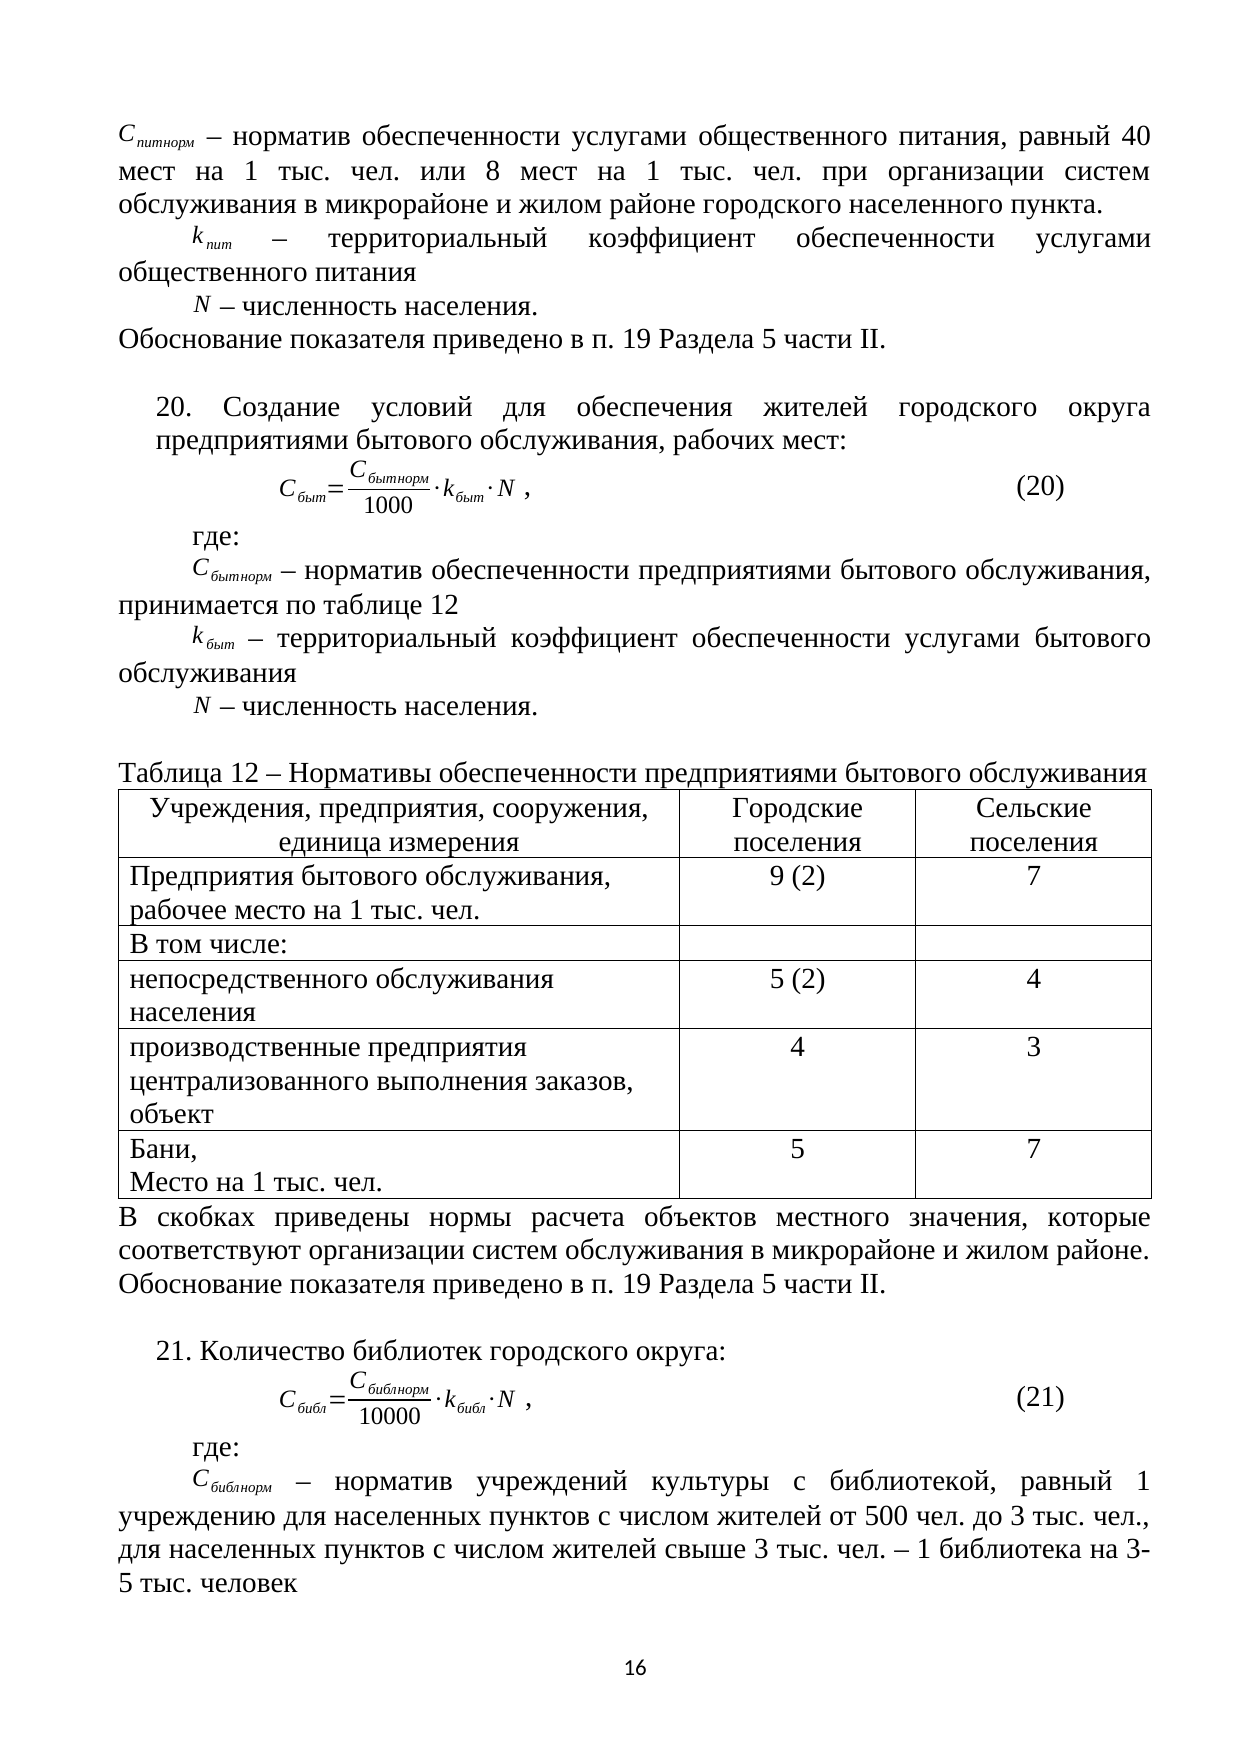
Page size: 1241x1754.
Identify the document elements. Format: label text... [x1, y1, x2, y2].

table_cell 9 (2) [680, 858, 915, 925]
table_cell 7 [916, 1131, 1151, 1198]
table_header Городские поселения [680, 790, 915, 857]
table_cell 4 [916, 961, 1151, 1028]
text – численность населения. [118, 288, 1152, 322]
table_cell [680, 926, 915, 960]
table_cell 7 [916, 858, 1151, 925]
table_cell производственные предприятия централизованного выполнения заказов, объект [119, 1029, 679, 1130]
text – норматив обеспеченности предприятиями бытового обслуживания, принимается по таблице 12 [118, 552, 1152, 620]
text 21. Количество библиотек городского округа: [156, 1333, 1152, 1367]
text Обоснование показателя приведено в п. 19 Раздела 5 части II. [118, 1266, 1152, 1299]
text В скобках приведены нормы расчета объектов местного значения, которые соответствуют организации систем обслуживания в микрорайоне и жилом районе. [118, 1199, 1152, 1266]
table_cell непосредственного обслуживания населения [119, 961, 679, 1028]
table_cell 5 [680, 1131, 915, 1198]
table_cell 4 [680, 1029, 915, 1130]
text – территориальный коэффициент обеспеченности услугами общественного питания [118, 220, 1152, 288]
text Таблица 12 – Нормативы обеспеченности предприятиями бытового обслуживания [118, 756, 1152, 789]
table_cell В том числе: [119, 926, 679, 960]
table_cell 5 (2) [680, 961, 915, 1028]
text – норматив учреждений культуры с библиотекой, равный 1 учреждению для населенных пунктов с числом жителей от 500 чел. до 3 тыс. чел., для населенных пунктов с числом жителей свыше 3 тыс. чел. – 1 библиотека на 3-5 тыс. человек [118, 1463, 1152, 1598]
text где: [118, 518, 1152, 552]
text – норматив обеспеченности услугами общественного питания, равный 40 мест на 1 тыс. чел. или 8 мест на 1 тыс. чел. при организации систем обслуживания в микрорайоне и жилом районе городского населенного пункта. [118, 118, 1152, 220]
text – территориальный коэффициент обеспеченности услугами бытового обслуживания [118, 620, 1152, 688]
text , (21) [118, 1367, 1152, 1429]
text Обоснование показателя приведено в п. 19 Раздела 5 части II. [118, 322, 1152, 355]
table_cell Предприятия бытового обслуживания, рабочее место на 1 тыс. чел. [119, 858, 679, 925]
text , (20) [118, 456, 1152, 518]
table_cell Бани, Место на 1 тыс. чел. [119, 1131, 679, 1198]
table_header Учреждения, предприятия, сооружения, единица измерения [119, 790, 679, 857]
table_cell [916, 926, 1151, 960]
table_header Сельские поселения [916, 790, 1151, 857]
text где: [118, 1429, 1152, 1463]
text 20. Создание условий для обеспечения жителей городского округа предприятиями бытового обслуживания, рабочих мест: [156, 389, 1152, 456]
table_cell 3 [916, 1029, 1151, 1130]
text – численность населения. [118, 688, 1152, 722]
